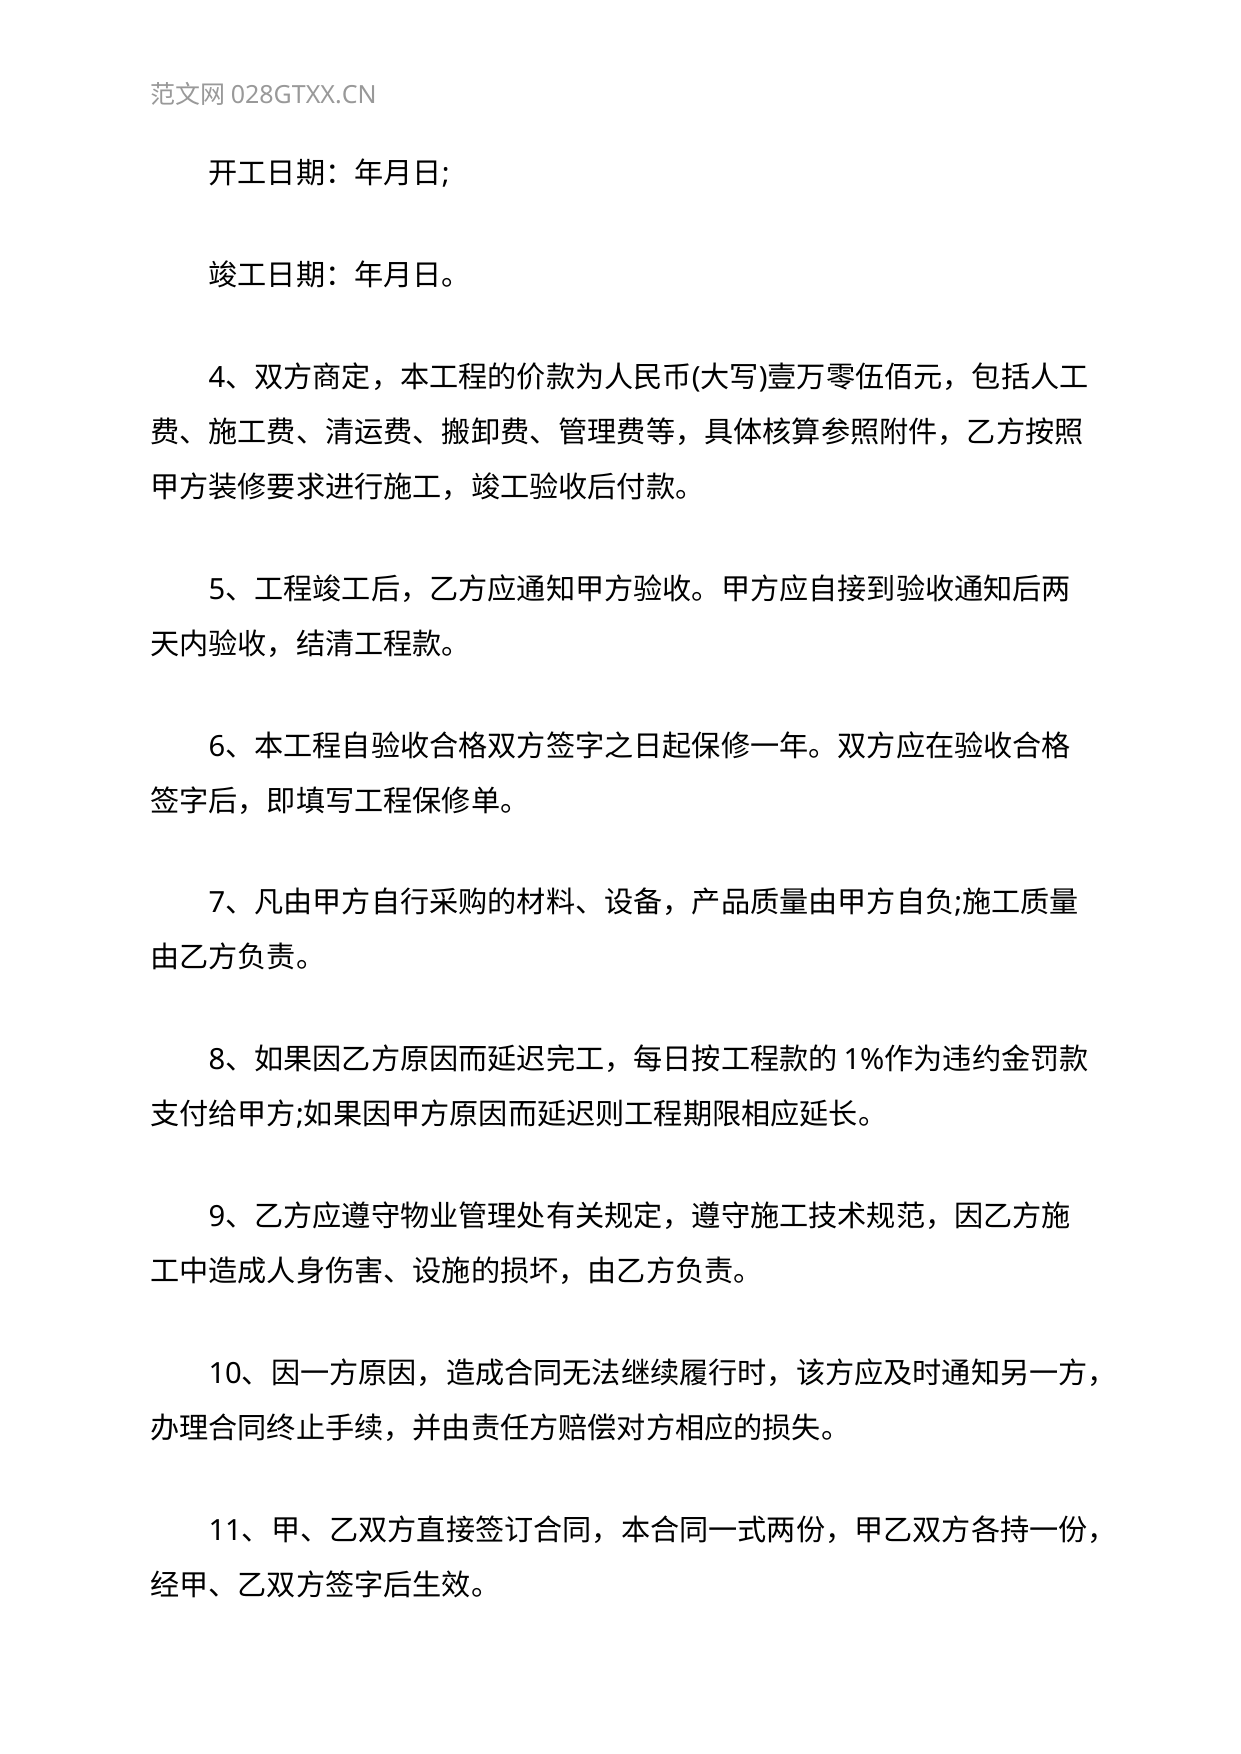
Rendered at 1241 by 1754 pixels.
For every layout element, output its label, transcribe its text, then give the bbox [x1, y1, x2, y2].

text 开工日期：年月日; [150, 150, 1090, 192]
text 9、乙方应遵守物业管理处有关规定，遵守施工技术规范，因乙方施工中造成人身伤害、设施的损坏，由乙方负责。 [150, 1193, 1090, 1290]
text 6、本工程自验收合格双方签字之日起保修一年。双方应在验收合格签字后，即填写工程保修单。 [150, 722, 1090, 819]
text 4、双方商定，本工程的价款为人民币(大写)壹万零伍佰元，包括人工费、施工费、清运费、搬卸费、管理费等，具体核算参照附件，乙方按照甲方装修要求进行施工，竣工验收后付款。 [150, 354, 1090, 506]
text 8、如果因乙方原因而延迟完工，每日按工程款的1%作为违约金罚款支付给甲方;如果因甲方原因而延迟则工程期限相应延长。 [150, 1036, 1090, 1133]
text 5、工程竣工后，乙方应通知甲方验收。甲方应自接到验收通知后两天内验收，结清工程款。 [150, 565, 1090, 663]
text 7、凡由甲方自行采购的材料、设备，产品质量由甲方自负;施工质量由乙方负责。 [150, 879, 1090, 976]
text 竣工日期：年月日。 [150, 252, 1090, 294]
text 11、甲、乙双方直接签订合同，本合同一式两份，甲乙双方各持一份，经甲、乙双方签字后生效。 [150, 1506, 1090, 1603]
text 10、因一方原因，造成合同无法继续履行时，该方应及时通知另一方，办理合同终止手续，并由责任方赔偿对方相应的损失。 [150, 1349, 1090, 1447]
